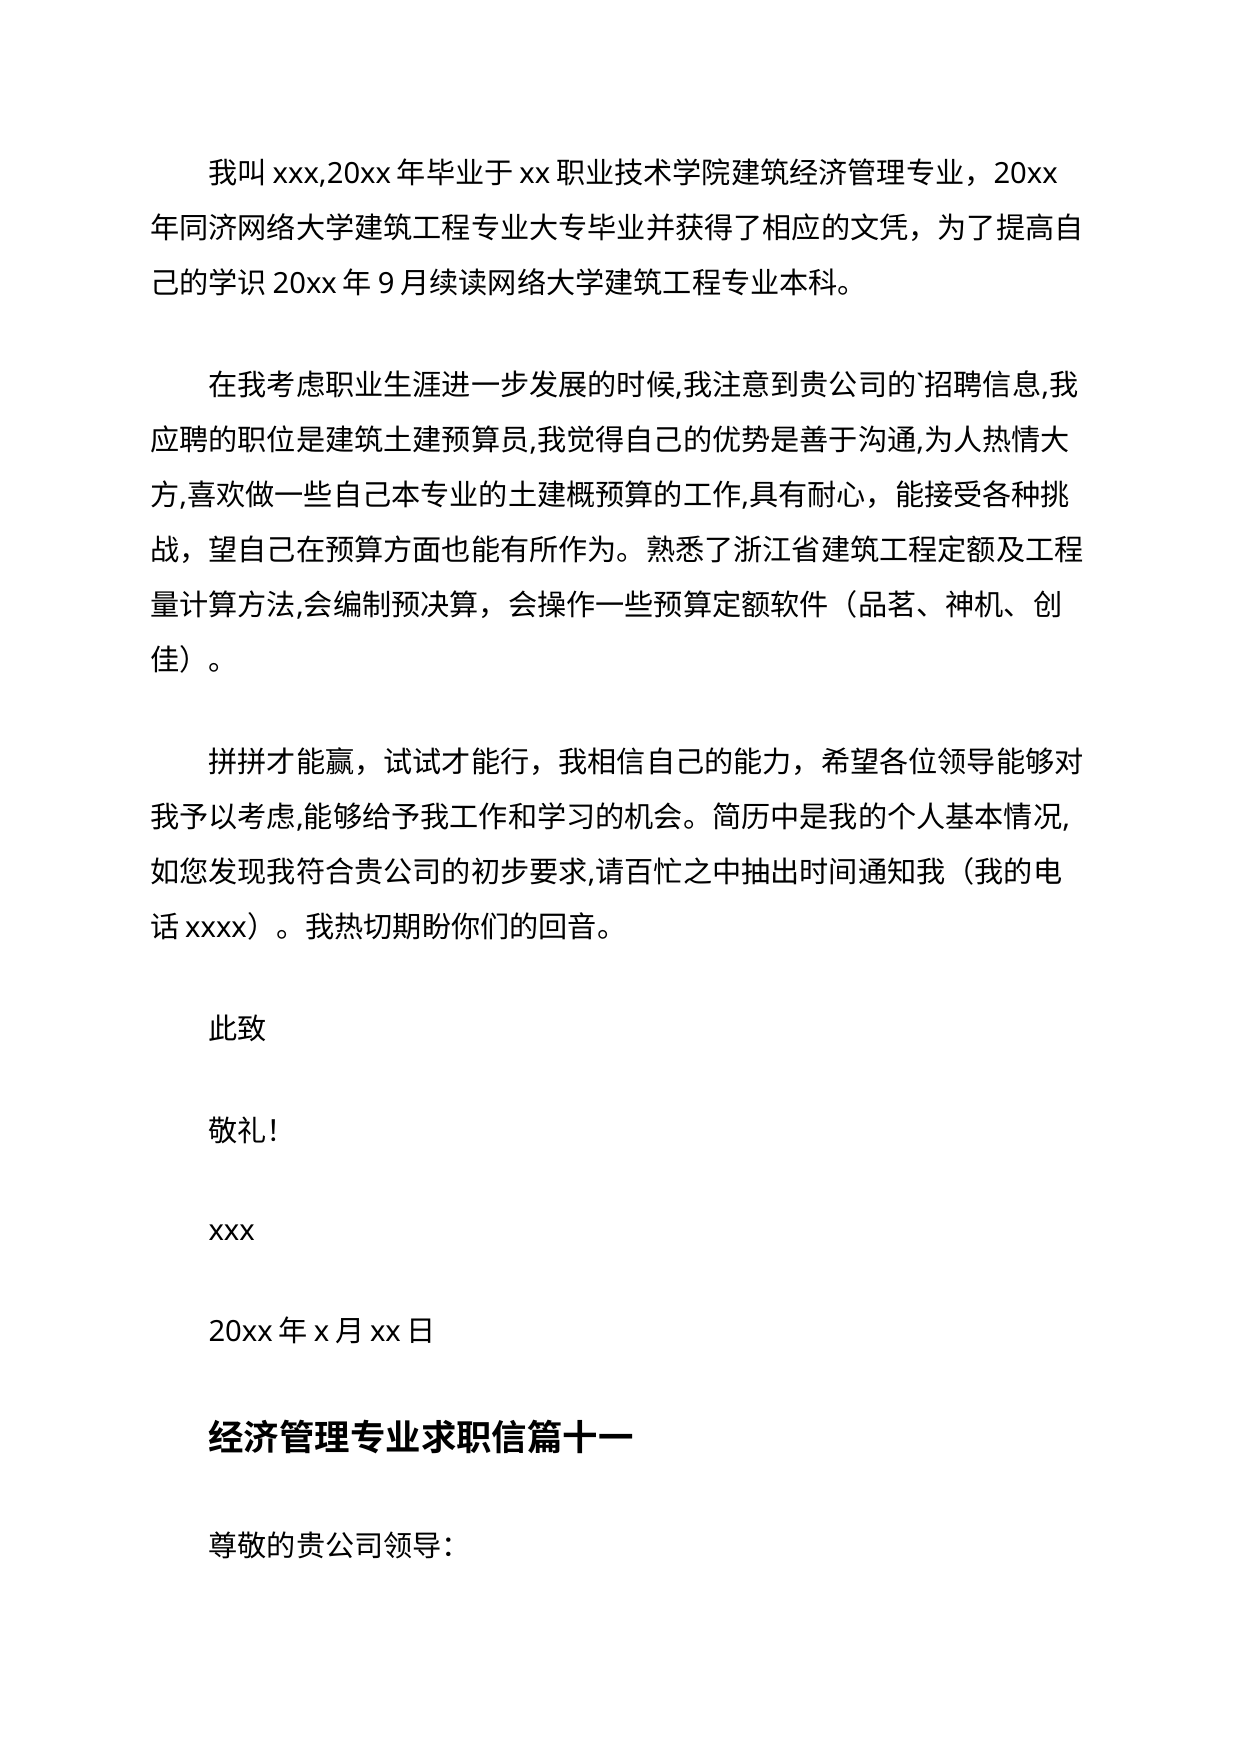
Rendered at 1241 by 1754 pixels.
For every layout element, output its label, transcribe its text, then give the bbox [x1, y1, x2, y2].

text 经济管理专业求职信篇十一 [150, 1409, 1090, 1461]
text 在我考虑职业生涯进一步发展的时候,我注意到贵公司的`招聘信息,我应聘的职位是建筑土建预算员,我觉得自己的优势是善于沟通,为人热情大方,喜欢做一些自己本专业的土建概预算的工作,具有耐心，能接受各种挑战，望自己在预算方面也能有所作为。熟悉了浙江省建筑工程定额及工程量计算方法,会编制预决算，会操作一些预算定额软件（品茗、神机、创佳）。 [150, 362, 1090, 679]
text 敬礼！ [150, 1107, 1090, 1149]
text xxx [150, 1209, 1090, 1249]
text 尊敬的贵公司领导： [150, 1523, 1090, 1565]
text 20xx年x月xx日 [150, 1307, 1090, 1350]
text 我叫xxx,20xx年毕业于xx职业技术学院建筑经济管理专业，20xx年同济网络大学建筑工程专业大专毕业并获得了相应的文凭，为了提高自己的学识20xx年9月续读网络大学建筑工程专业本科。 [150, 150, 1090, 302]
text 拼拼才能赢，试试才能行，我相信自己的能力，希望各位领导能够对我予以考虑,能够给予我工作和学习的机会。简历中是我的个人基本情况,如您发现我符合贵公司的初步要求,请百忙之中抽出时间通知我（我的电话xxxx）。我热切期盼你们的回音。 [150, 738, 1090, 946]
text 此致 [150, 1005, 1090, 1048]
